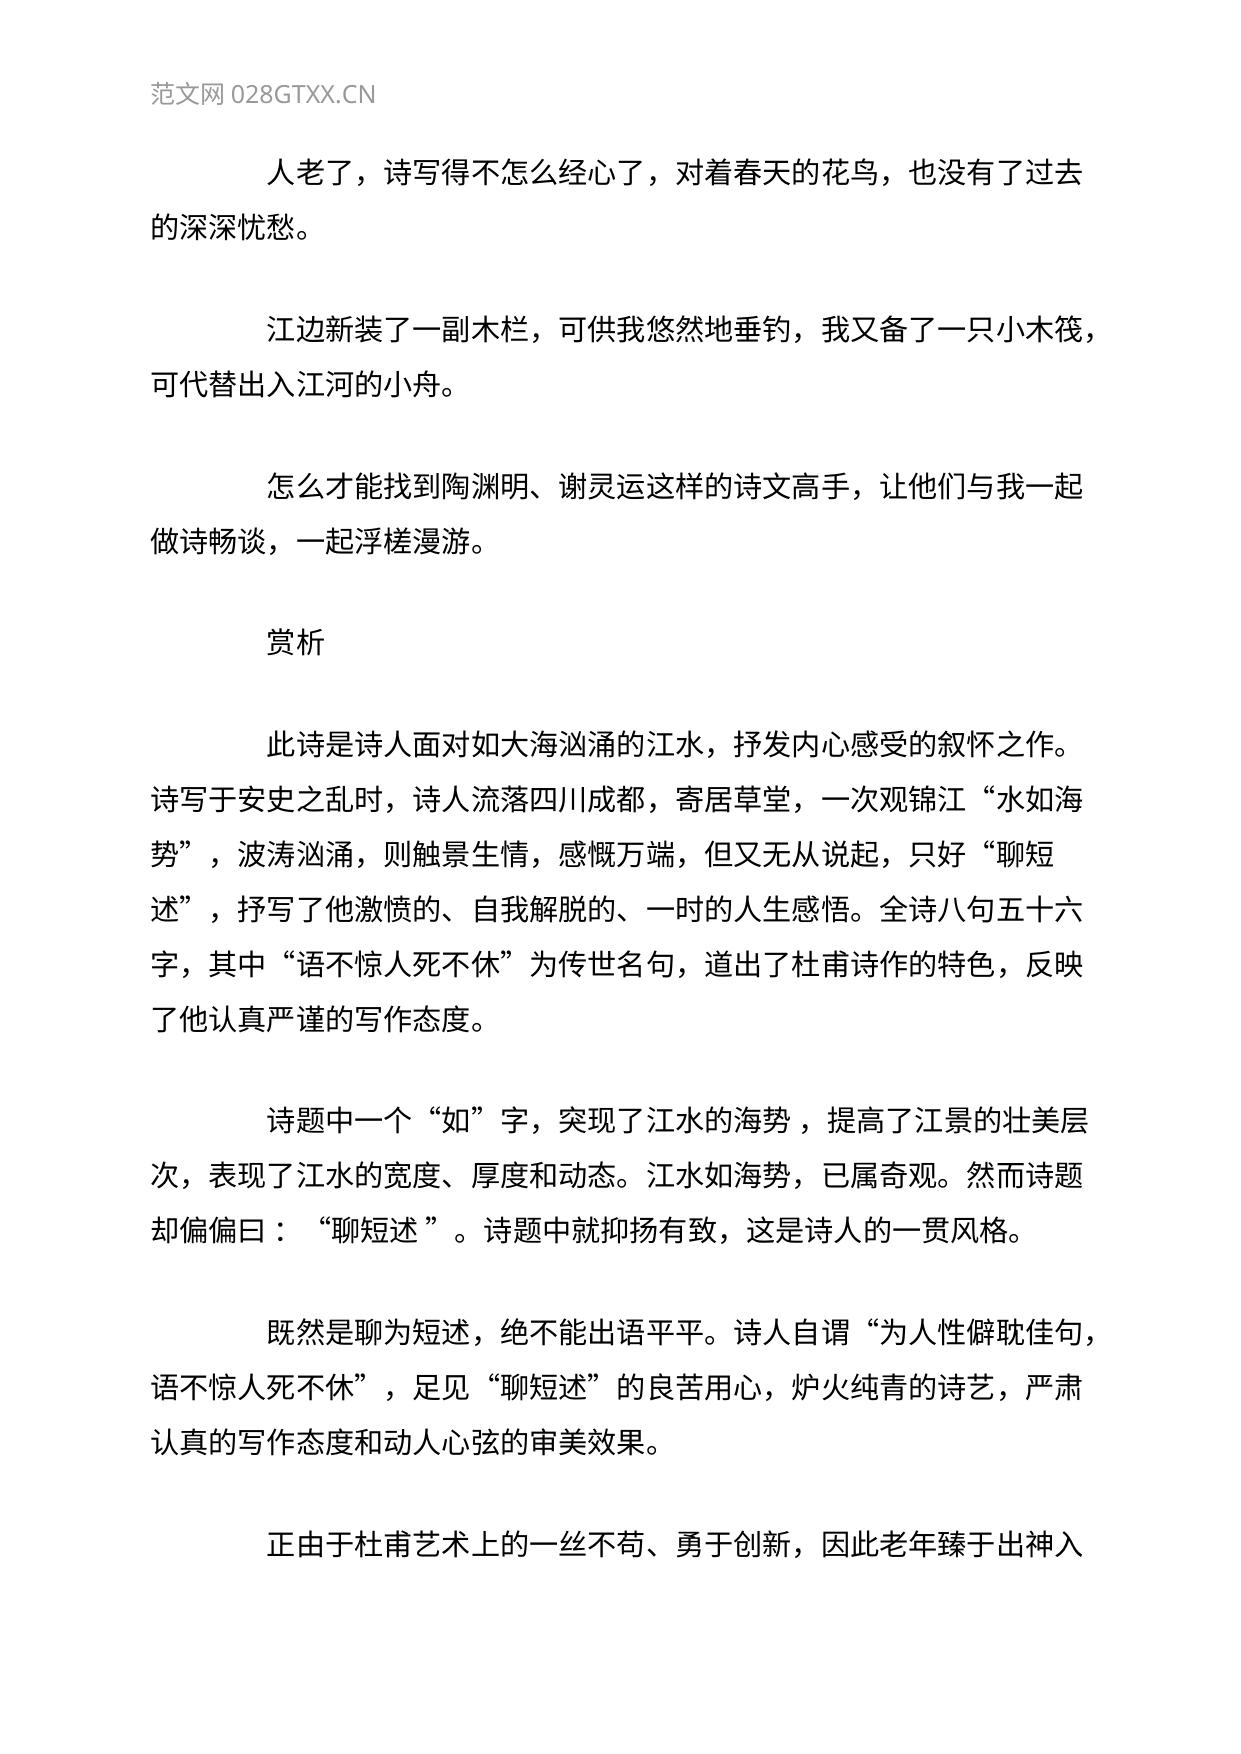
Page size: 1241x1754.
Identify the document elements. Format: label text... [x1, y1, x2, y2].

text 此诗是诗人面对如大海汹涌的江水，抒发内心感受的叙怀之作。诗写于安史之乱时，诗人流落四川成都，寄居草堂，一次观锦江“水如海势”，波涛汹涌，则触景生情，感慨万端，但又无从说起，只好“聊短述”，抒写了他激愤的、自我解脱的、一时的人生感悟。全诗八句五十六字，其中“语不惊人死不休”为传世名句，道出了杜甫诗作的特色，反映了他认真严谨的写作态度。 [150, 722, 1090, 1038]
text 怎么才能找到陶渊明、谢灵运这样的诗文高手，让他们与我一起做诗畅谈，一起浮槎漫游。 [150, 463, 1090, 561]
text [150, 1521, 1090, 1563]
text 诗题中一个“如”字，突现了江水的海势 ，提高了江景的壮美层次，表现了江水的宽度、厚度和动态。江水如海势，已属奇观。然而诗题却偏偏曰 ：“聊短述 ”。诗题中就抑扬有致，这是诗人的一贯风格。 [150, 1098, 1090, 1250]
text 赏析 [150, 620, 1090, 662]
text 既然是聊为短述，绝不能出语平平。诗人自谓“为人性僻耽佳句，语不惊人死不休”，足见“聊短述”的良苦用心，炉火纯青的诗艺，严肃认真的写作态度和动人心弦的审美效果。 [150, 1309, 1090, 1462]
text 人老了，诗写得不怎么经心了，对着春天的花鸟，也没有了过去的深深忧愁。 [150, 150, 1090, 247]
text 江边新装了一副木栏，可供我悠然地垂钓，我又备了一只小木筏，可代替出入江河的小舟。 [150, 307, 1090, 404]
